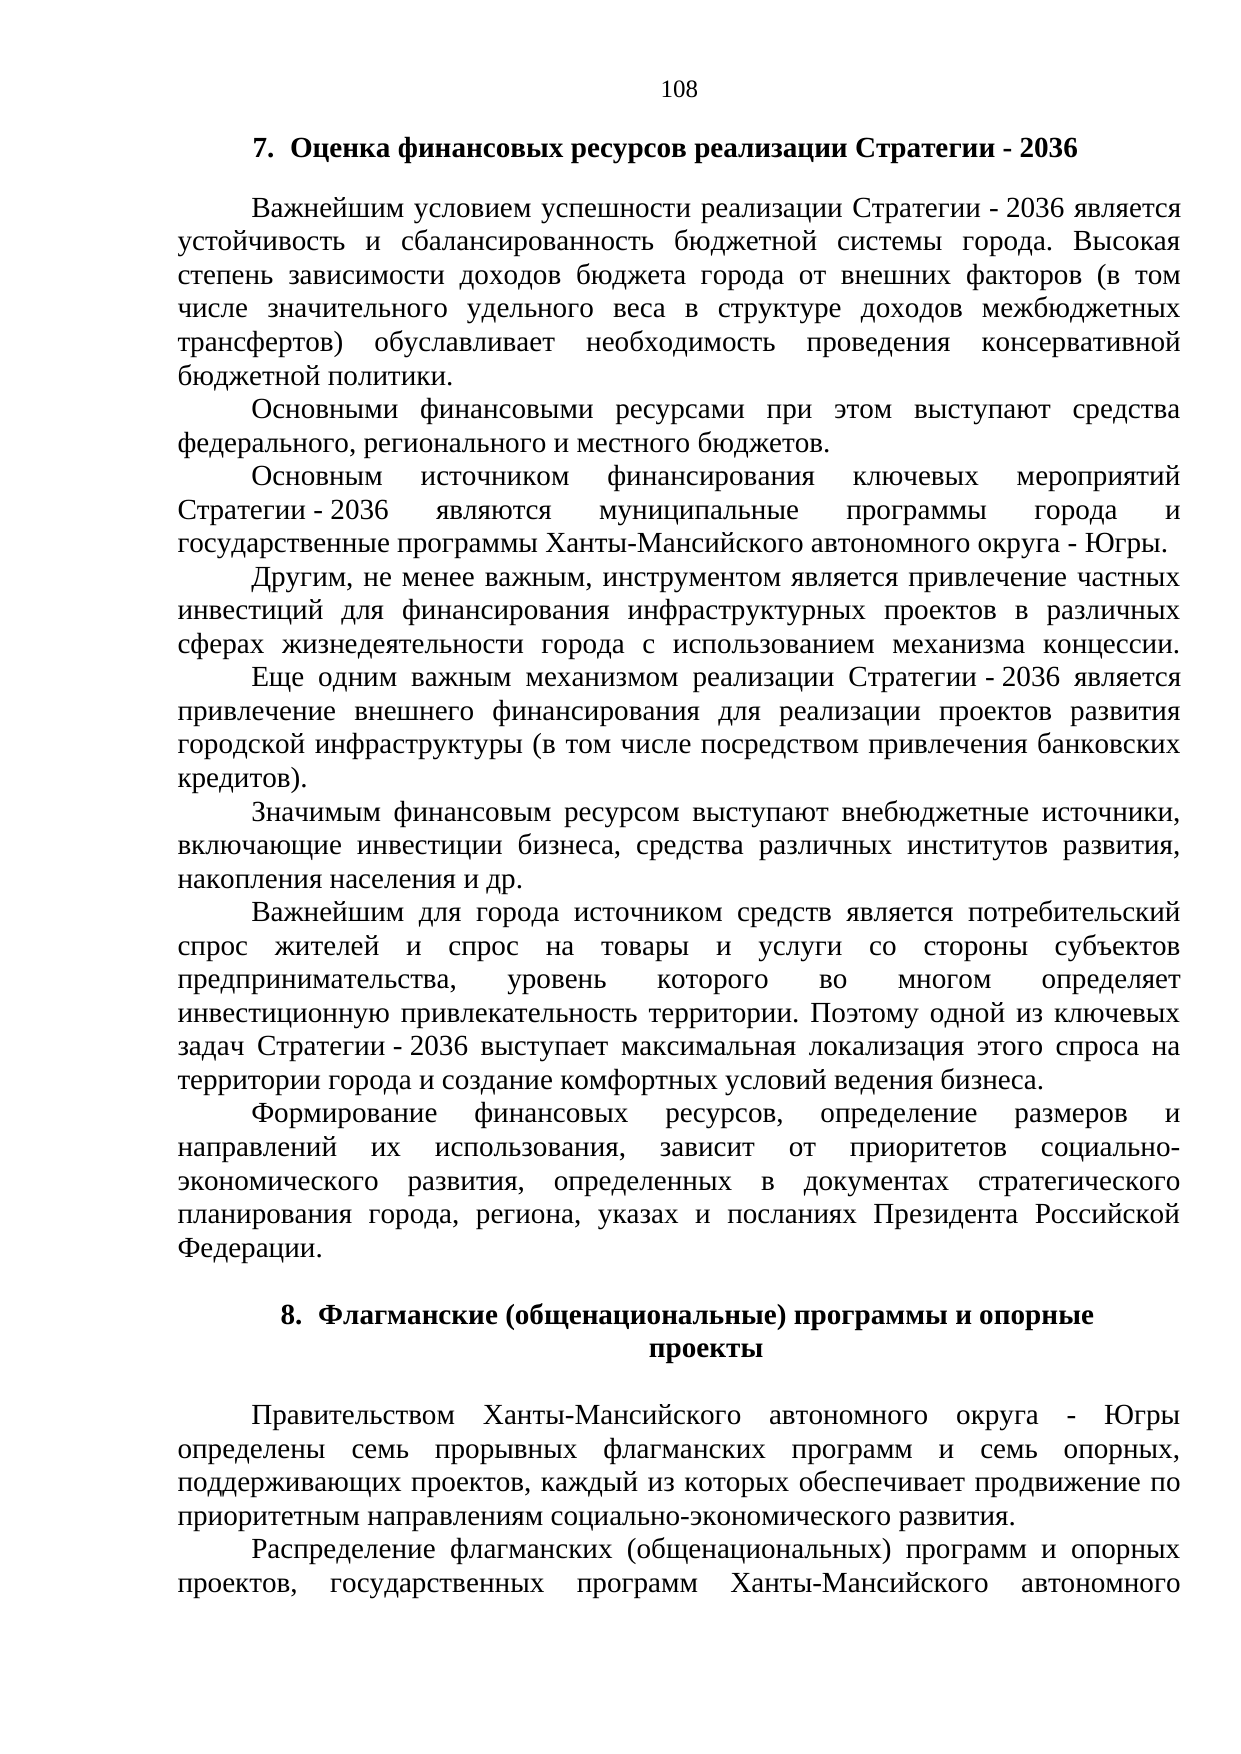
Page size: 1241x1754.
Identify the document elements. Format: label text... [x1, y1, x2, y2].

text Основным источником финансирования ключевых мероприятий Стратегии - 2036 являются муниципальные программы города и государственные программы Ханты-Мансийского автономного округа - Югры. [177, 458, 1181, 559]
text Правительством Ханты-Мансийского автономного округа - Югры определены семь прорывных флагманских программ и семь опорных, поддерживающих проектов, каждый из которых обеспечивает продвижение по приоритетным направлениям социально-экономического развития. [177, 1397, 1181, 1532]
text Формирование финансовых ресурсов, определение размеров и направлений их использования, зависит от приоритетов социально-экономического развития, определенных в документах стратегического планирования города, региона, указах и посланиях Президента Российской Федерации. [177, 1096, 1181, 1263]
list Флагманские (общенациональные) программы и опорные проекты [252, 1297, 1122, 1364]
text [177, 1532, 1181, 1599]
text Основными финансовыми ресурсами при этом выступают средства федерального, регионального и местного бюджетов. [177, 391, 1181, 458]
text Значимым финансовым ресурсом выступают внебюджетные источники, включающие инвестиции бизнеса, средства различных институтов развития, накопления населения и др. [177, 794, 1181, 894]
text Важнейшим условием успешности реализации Стратегии - 2036 является устойчивость и сбалансированность бюджетной системы города. Высокая степень зависимости доходов бюджета города от внешних факторов (в том числе значительного удельного веса в структуре доходов межбюджетных трансфертов) обуславливает необходимость проведения консервативной бюджетной политики. [177, 190, 1181, 391]
text Важнейшим для города источником средств является потребительский спрос жителей и спрос на товары и услуги со стороны субъектов предпринимательства, уровень которого во многом определяет инвестиционную привлекательность территории. Поэтому одной из ключевых задач Стратегии - 2036 выступает максимальная локализация этого спроса на территории города и создание комфортных условий ведения бизнеса. [177, 894, 1181, 1096]
list Оценка финансовых ресурсов реализации Стратегии - 2036 [252, 131, 1181, 164]
text Другим, не менее важным, инструментом является привлечение частных инвестиций для финансирования инфраструктурных проектов в различных сферах жизнедеятельности города с использованием механизма концессии. Еще одним важным механизмом реализации Стратегии - 2036 является привлечение внешнего финансирования для реализации проектов развития городской инфраструктуры (в том числе посредством привлечения банковских кредитов). [177, 559, 1181, 794]
